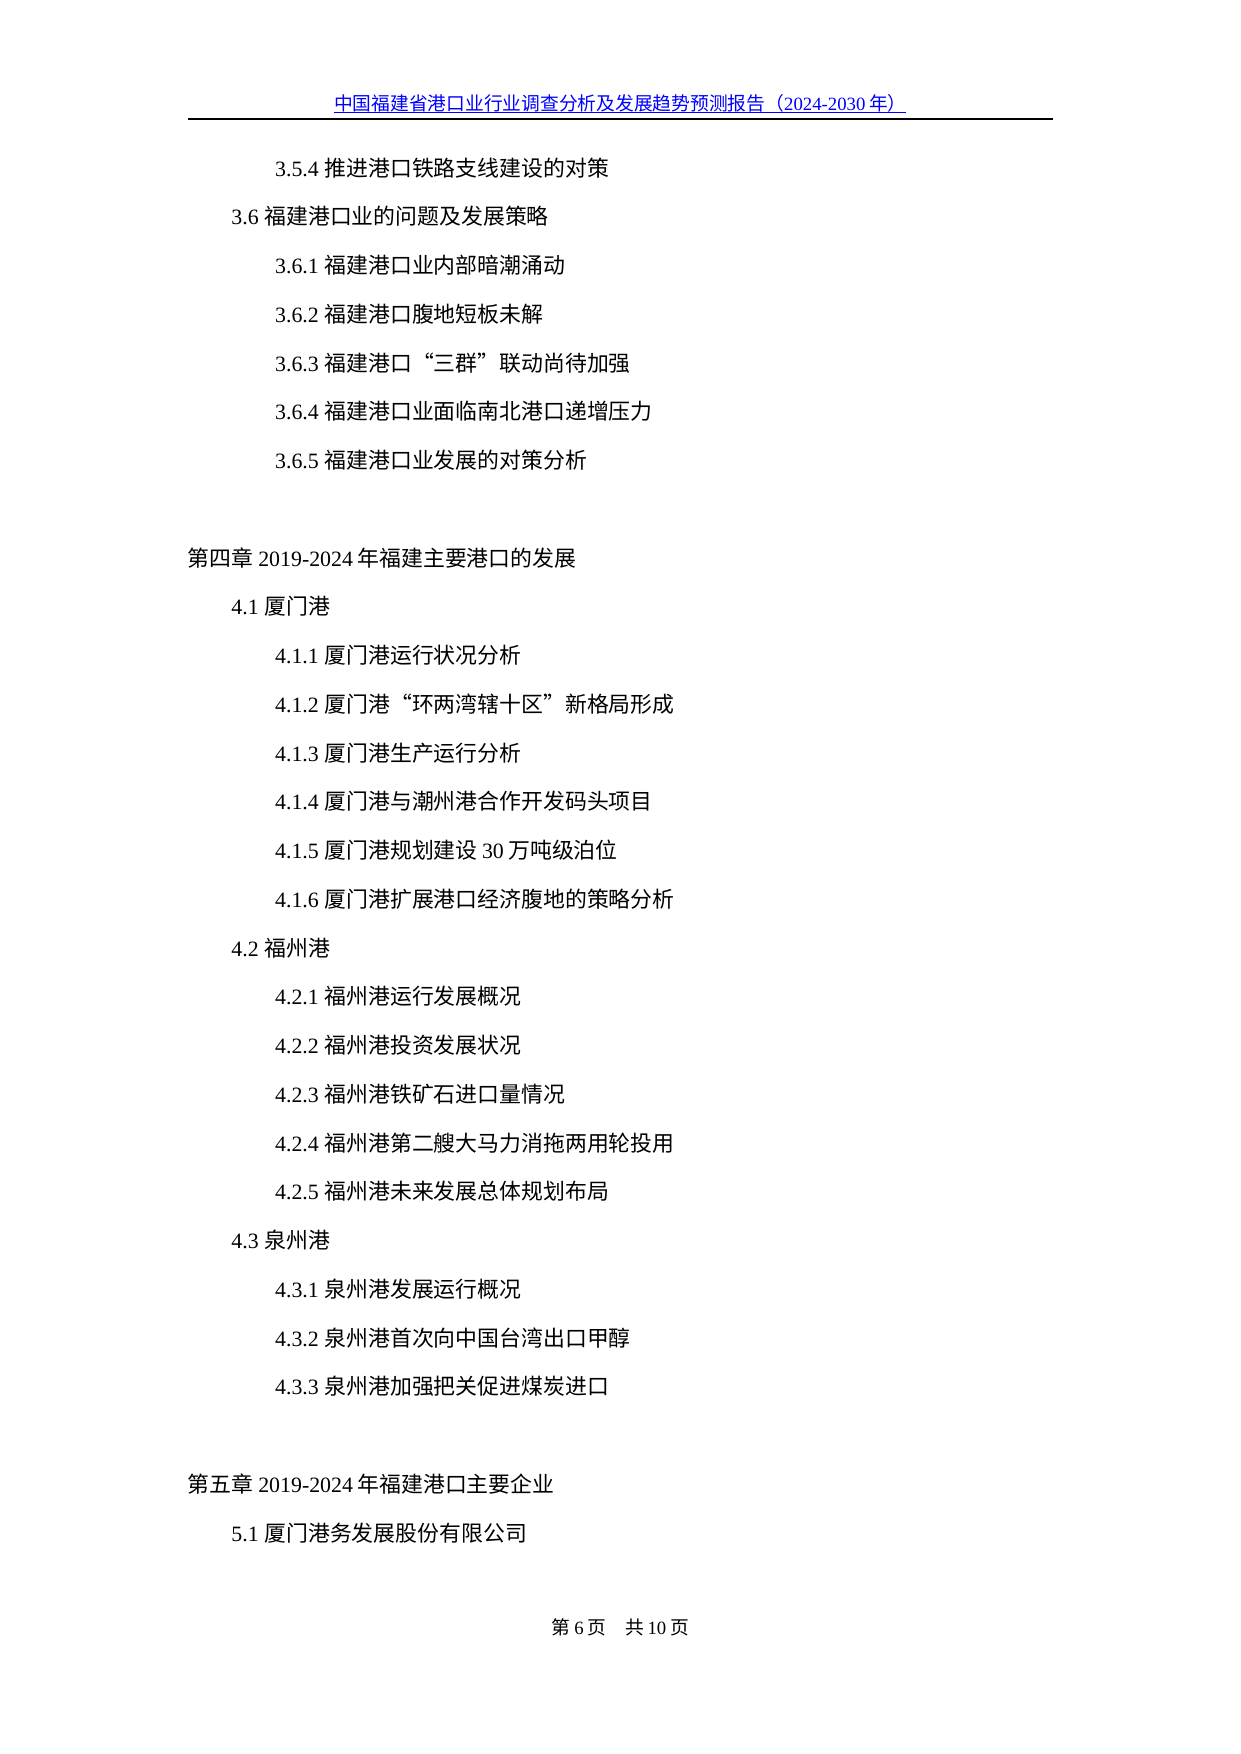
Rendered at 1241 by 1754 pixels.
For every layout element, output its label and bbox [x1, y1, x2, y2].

text [187, 150, 1053, 1548]
